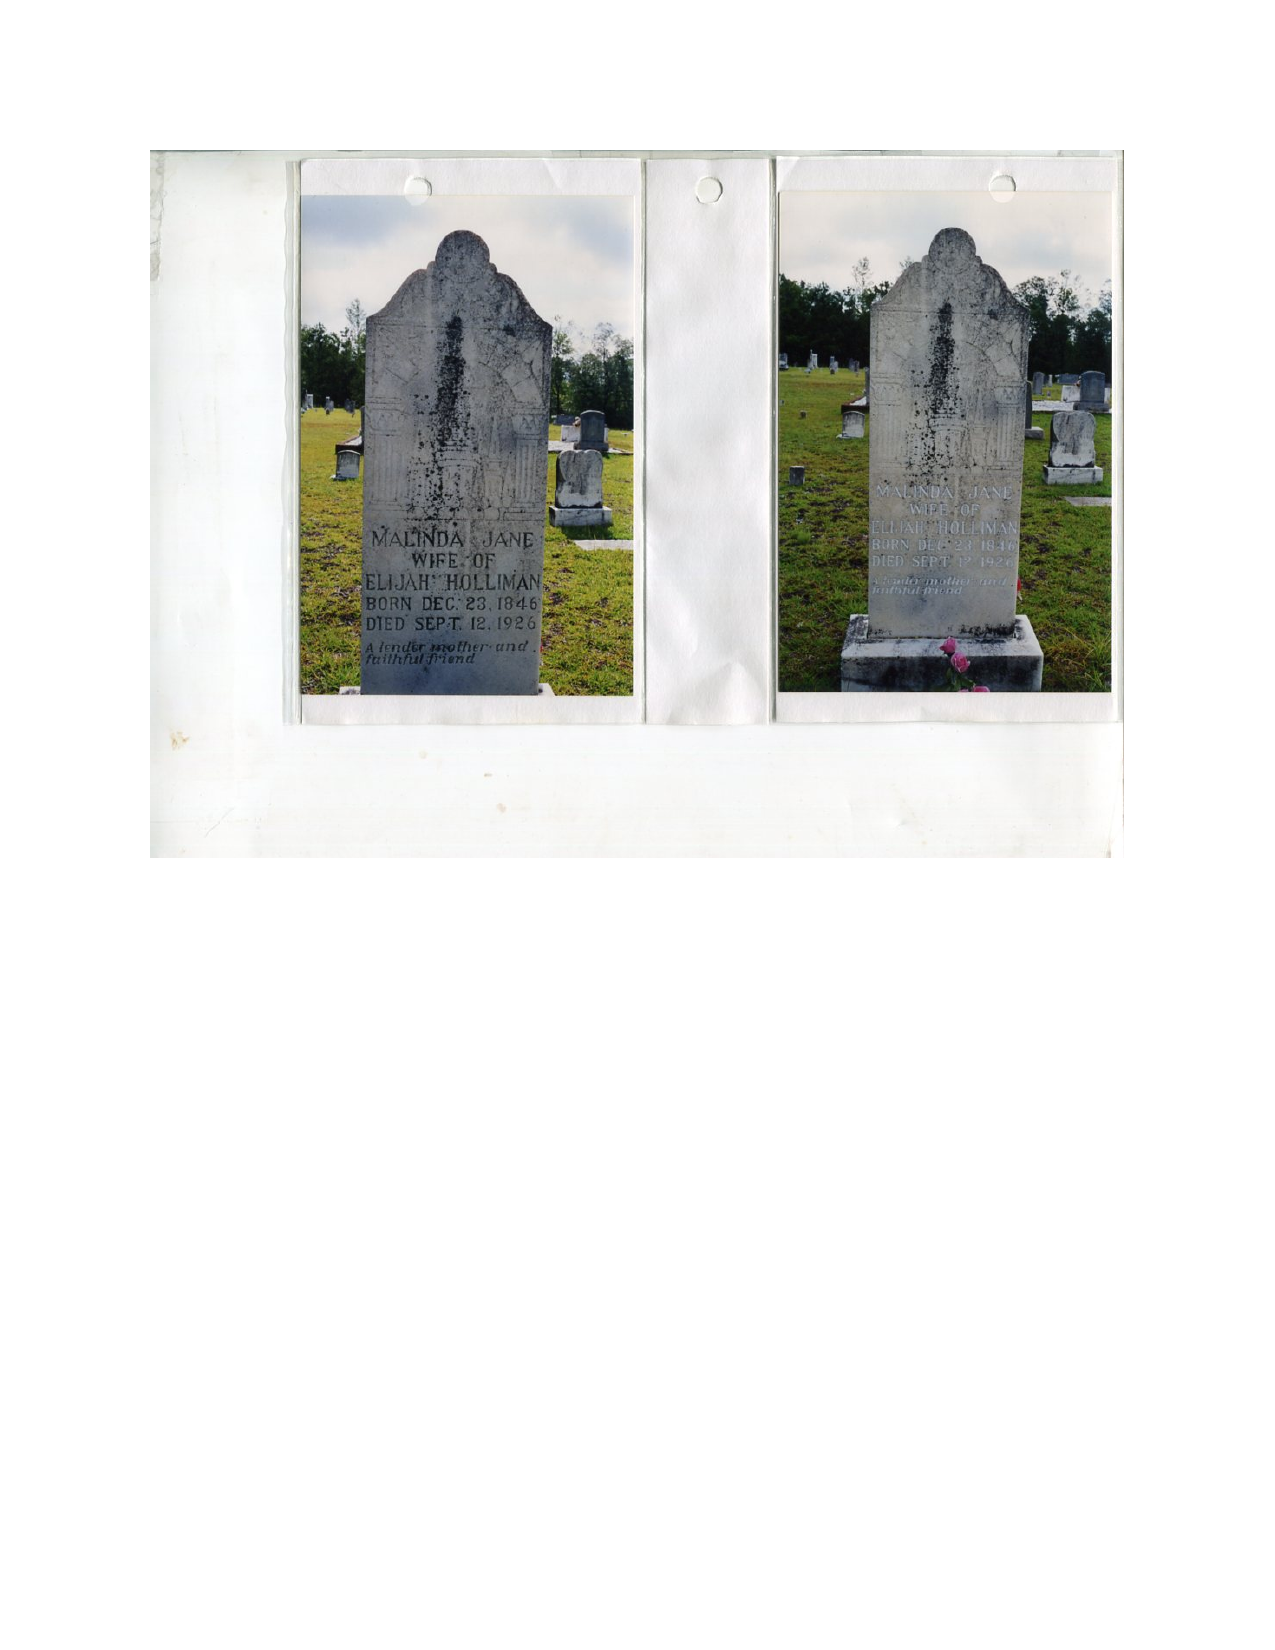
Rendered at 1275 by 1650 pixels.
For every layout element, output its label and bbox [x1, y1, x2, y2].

picture [150, 150, 1124, 858]
